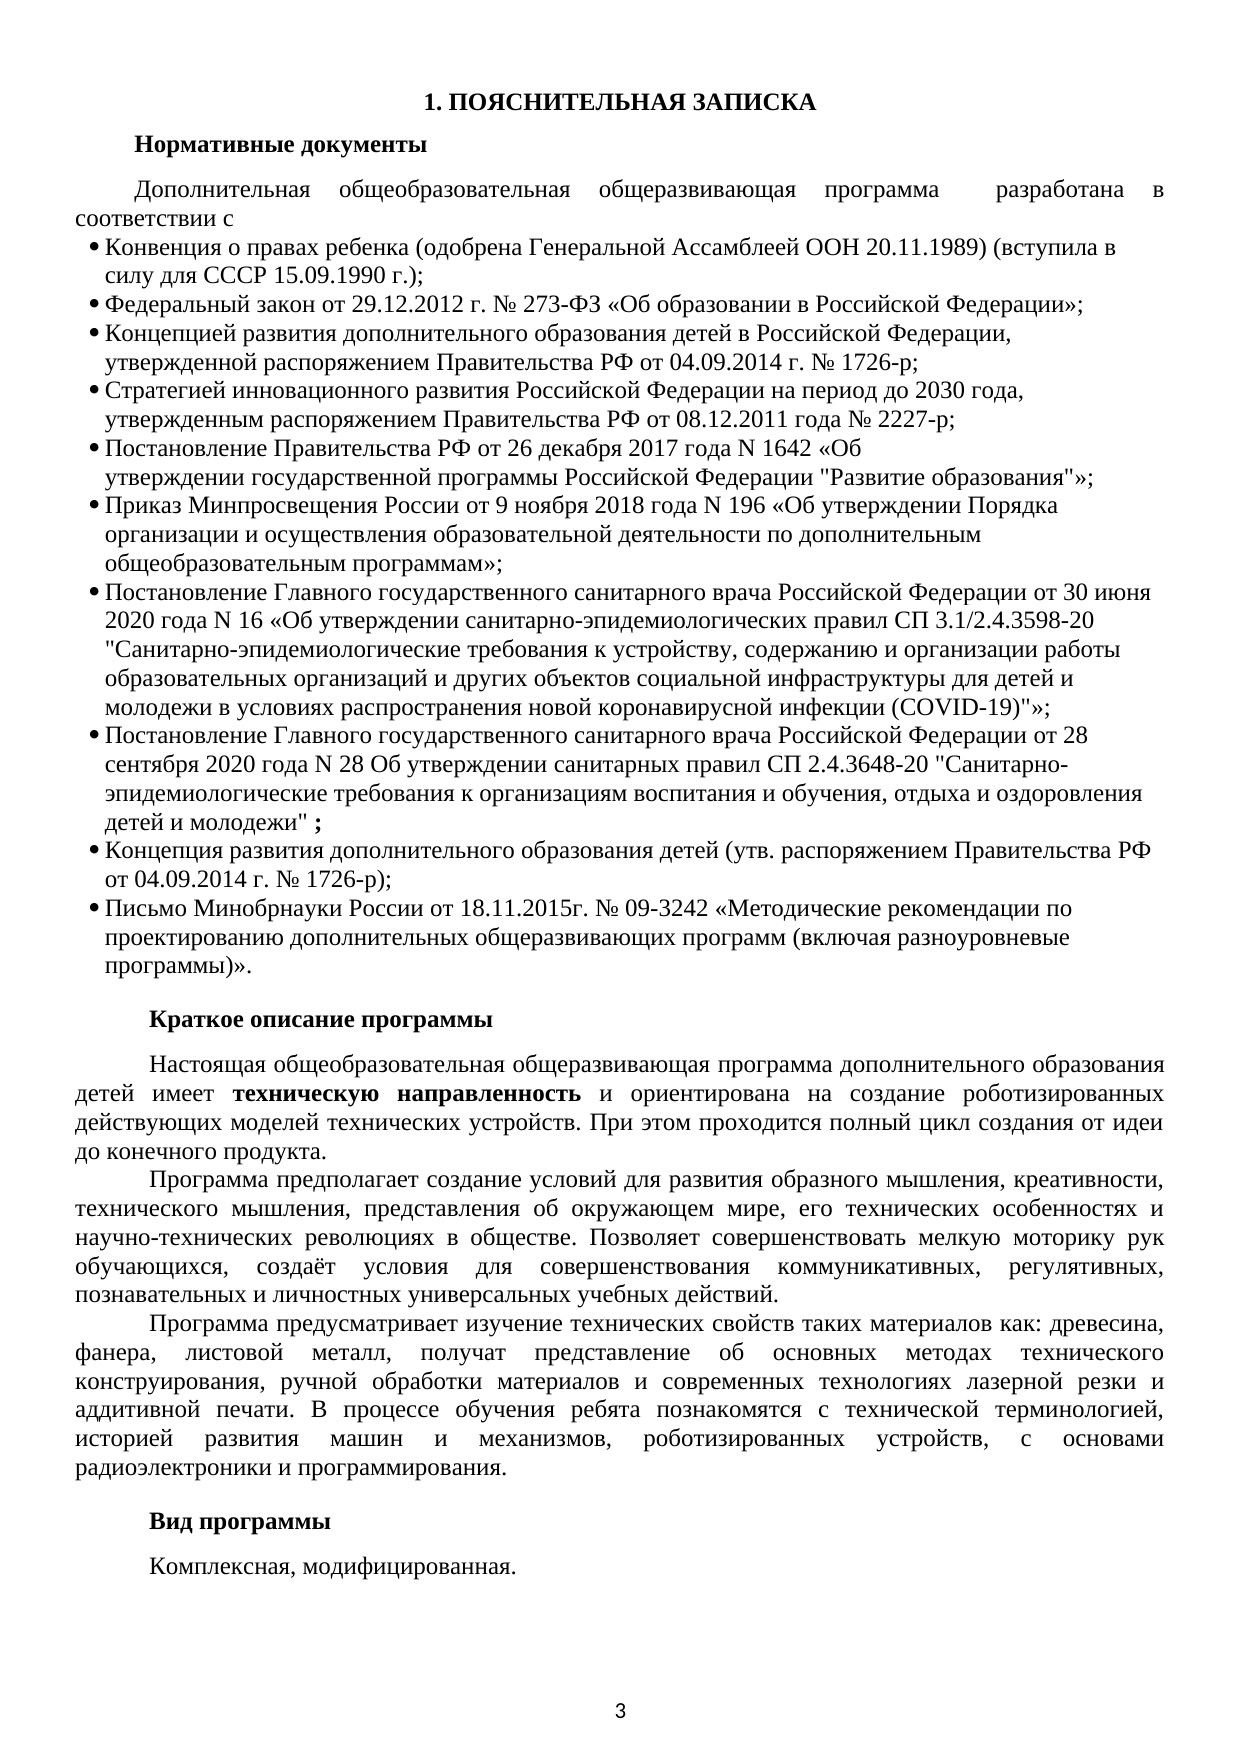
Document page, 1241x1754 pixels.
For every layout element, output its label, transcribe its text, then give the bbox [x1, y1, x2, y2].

subtitle 1. ПОЯСНИТЕЛЬНАЯ ЗАПИСКА [75, 87, 1165, 116]
list Концепцией развития дополнительного образования детей в Российской Федерации, утвержденной распоряжением Правительства РФ от 04.09.2014 г. № 1726-р; [90, 318, 1165, 375]
text Вид программы [75, 1506, 1165, 1534]
text Нормативные документы [75, 129, 1165, 157]
text Программа предполагает создание условий для развития образного мышления, креативности, технического мышления, представления об окружающем мире, его технических особенностях и научно-технических революциях в обществе. Позволяет совершенствовать мелкую моторику рук обучающихся, создаёт условия для совершенствования коммуникативных, регулятивных, познавательных и личностных универсальных учебных действий. [75, 1164, 1165, 1308]
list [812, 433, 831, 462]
list Постановление Главного государственного санитарного врача Российской Федерации от 28 сентября 2020 года N 28 Об утверждении санитарных правил СП 2.4.3648-20 "Санитарно-эпидемиологические требования к организациям воспитания и обучения, отдыха и оздоровления детей и молодежи" ; [90, 720, 1033, 835]
list Стратегией инновационного развития Российской Федерации на период до 2030 года, утвержденным распоряжением Правительства РФ от 08.12.2011 года № 2227-р; [90, 375, 1165, 433]
list Постановление Правительства РФ от 26 декабря 2017 года N 1642 «Об утверждении государственной программы Российской Федерации "Развитие образования"»; [861, 433, 1165, 490]
list Постановление Главного государственного санитарного врача Российской Федерации от 30 июня 2020 года N 16 «Об утверждении санитарно-эпидемиологических правил СП 3.1/2.4.3598-20 "Санитарно-эпидемиологические требования к устройству, содержанию и организации работы образовательных организаций и других объектов социальной инфраструктуры для детей и молодежи в условиях распространения новой коронавирусной инфекции (COVID-19)"»; [90, 577, 1033, 720]
list Конвенция о правах ребенка (одобрена Генеральной Ассамблеей ООН 20.11.1989) (вступила в силу для СССР 15.09.1990 г.); [90, 232, 1165, 289]
list Концепция развития дополнительного образования детей (утв. распоряжением Правительства РФ от 04.09.2014 г. № 1726-р); [90, 835, 1165, 893]
text Настоящая общеобразовательная общеразвивающая программа дополнительного образования детей имеет техническую направленность и ориентирована на создание роботизированных действующих моделей технических устройств. При этом проходится полный цикл создания от идеи до конечного продукта. [75, 1049, 1165, 1164]
list Приказ Минпросвещения России от 9 ноября 2018 года N 196 «Об утверждении Порядка организации и осуществления образовательной деятельности по дополнительным общеобразовательным программам»; [90, 490, 466, 577]
text Программа предусматривает изучение технических свойств таких материалов как: древесина, фанера, листовой металл, получат представление об основных методах технического конструирования, ручной обработки материалов и современных технологиях лазерной резки и аддитивной печати. В процессе обучения ребята познакомятся с технической терминологией, историей развития машин и механизмов, роботизированных устройств, с основами радиоэлектроники и программирования. [75, 1308, 1165, 1481]
text Комплексная, модифицированная. [75, 1551, 1165, 1580]
list Приказ Минпросвещения России от 9 ноября 2018 года N 196 «Об утверждении Порядка организации и осуществления образовательной деятельности по дополнительным общеобразовательным программам»; [483, 490, 1165, 577]
text Краткое описание программы [75, 1004, 1165, 1033]
list Постановление Главного государственного санитарного врача Российской Федерации от 28 сентября 2020 года N 28 Об утверждении санитарных правил СП 2.4.3648-20 "Санитарно-эпидемиологические требования к организациям воспитания и обучения, отдыха и оздоровления детей и молодежи" ; [322, 720, 1165, 835]
list Письмо Минобрнауки России от 18.11.2015г. № 09-3242 «Методические рекомендации по проектированию дополнительных общеразвивающих программ (включая разноуровневые программы)». [90, 893, 1165, 979]
list Федеральный закон от 29.12.2012 г. № 273-ФЗ «Об образовании в Российской Федерации»; [90, 289, 1165, 318]
list Постановление Правительства РФ от 26 декабря 2017 года N 1642 «Об утверждении государственной программы Российской Федерации "Развитие образования"»; [90, 433, 478, 490]
text Дополнительная общеобразовательная общеразвивающая программа разработана в соответствии с [75, 174, 1165, 232]
